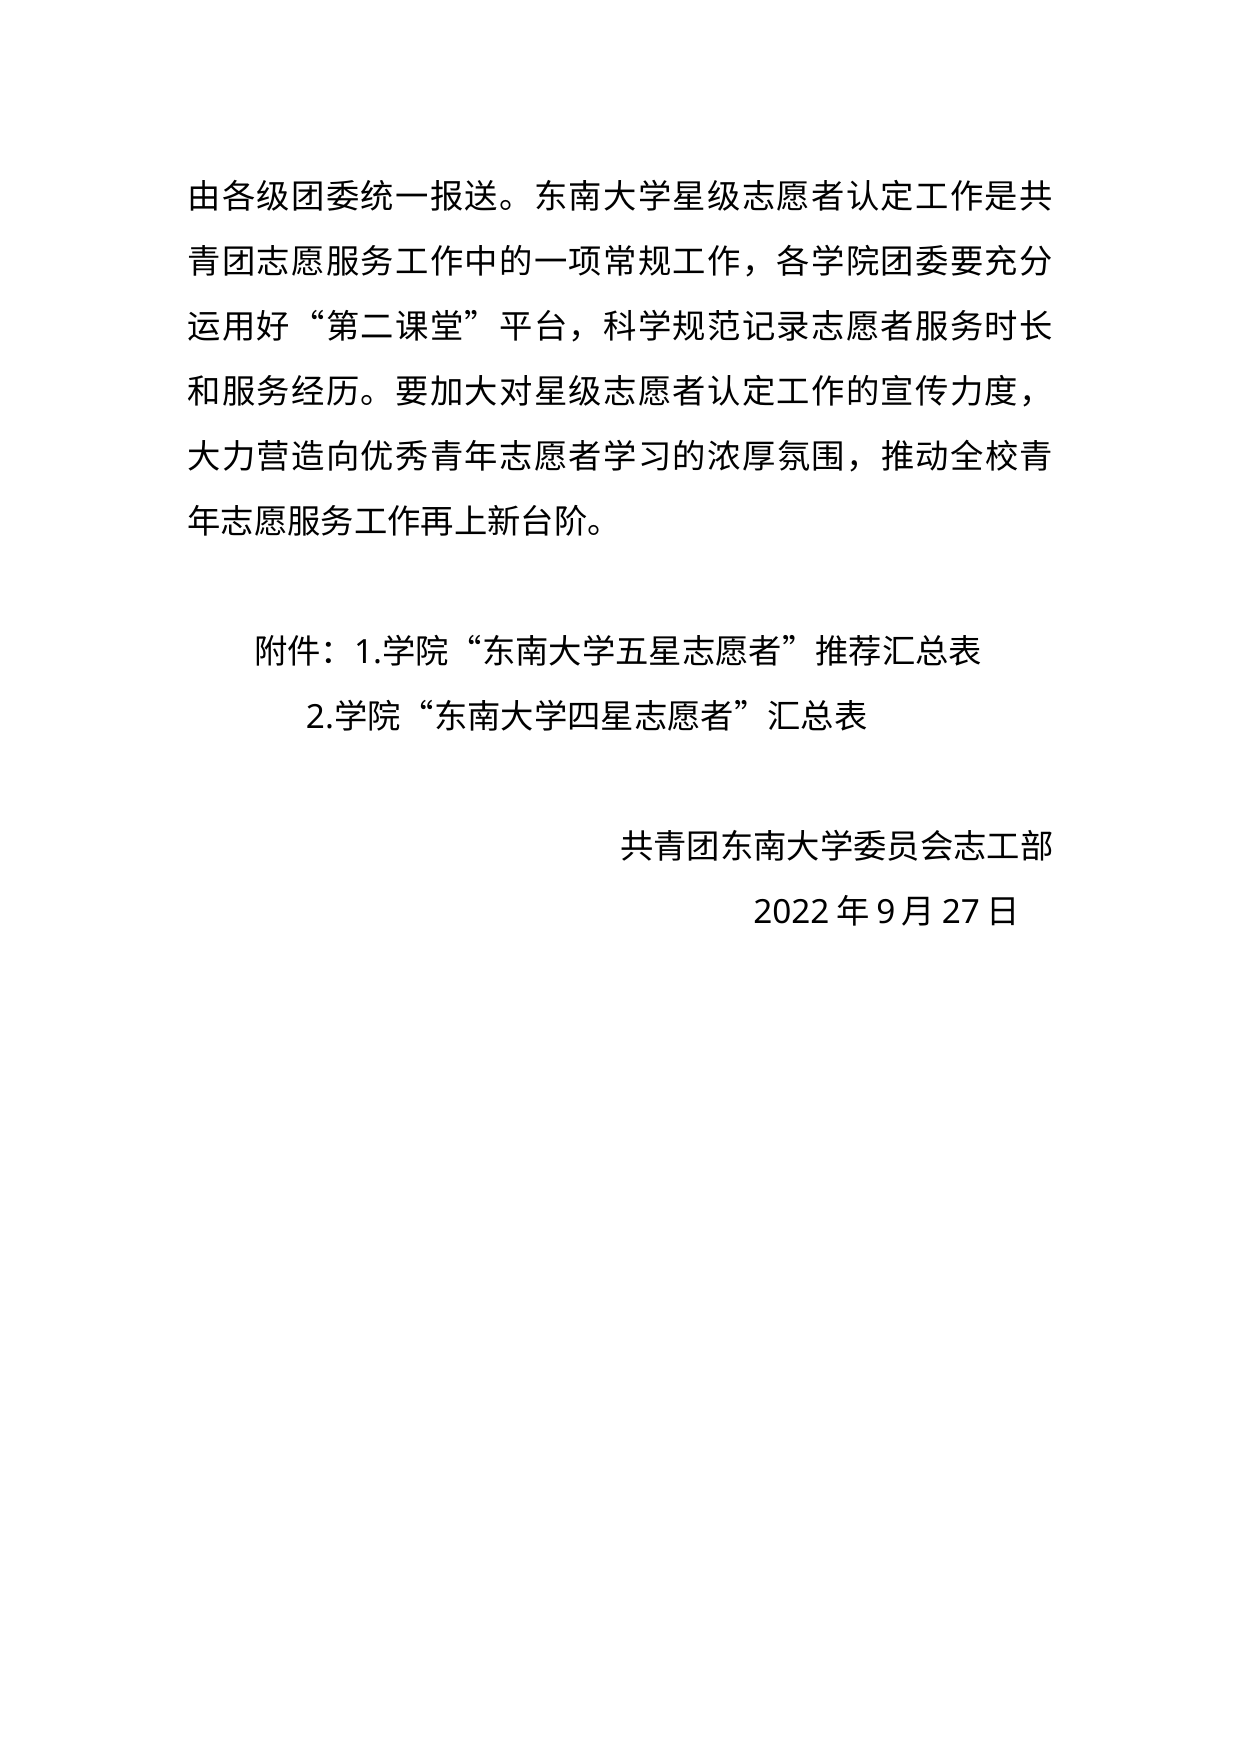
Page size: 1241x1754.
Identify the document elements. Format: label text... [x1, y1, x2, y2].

text 2.学院“东南大学四星志愿者”汇总表 [187, 682, 1053, 747]
text 附件：1.学院“东南大学五星志愿者”推荐汇总表 [187, 617, 1053, 682]
text 共青团东南大学委员会志工部 [187, 812, 1053, 877]
text 2022年9月27日 [187, 877, 1020, 942]
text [187, 162, 1053, 552]
